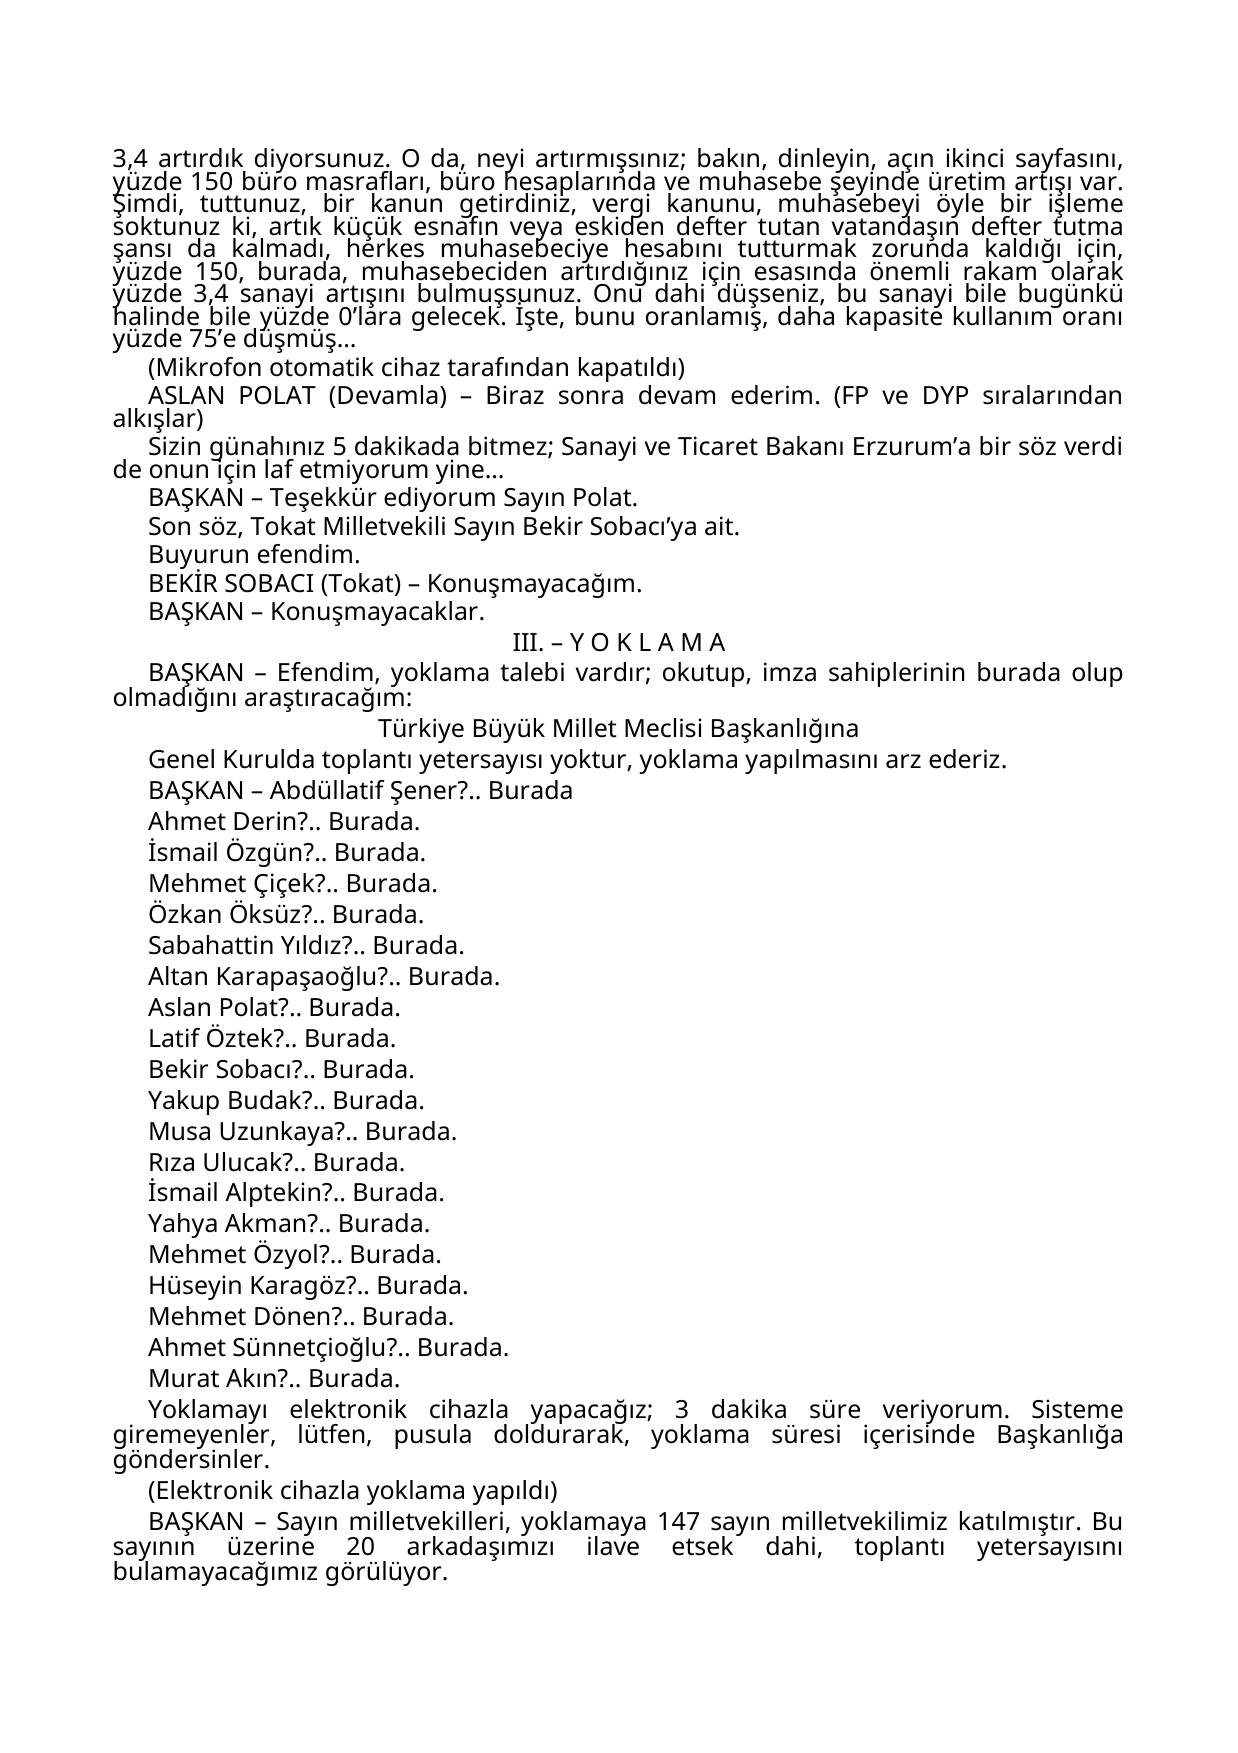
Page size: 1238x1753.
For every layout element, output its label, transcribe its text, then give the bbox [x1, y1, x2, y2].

text III. – Y O K L A M A [112, 631, 1125, 656]
text Aslan Polat?.. Burada. [112, 996, 1125, 1021]
text Türkiye Büyük Millet Meclisi Başkanlığına [112, 718, 1125, 743]
text Genel Kurulda toplantı yetersayısı yoktur, yoklama yapılmasını arz ederiz. [112, 749, 1125, 774]
text ASLAN POLAT (Devamla) – Biraz sonra devam ederim. (FP ve DYP sıralarından alkışlar) [112, 387, 1125, 432]
text (Elektronik cihazla yoklama yapıldı) [112, 1479, 1125, 1504]
text Murat Akın?.. Burada. [112, 1367, 1125, 1392]
text Musa Uzunkaya?.. Burada. [112, 1120, 1125, 1145]
text Mehmet Çiçek?.. Burada. [112, 872, 1125, 897]
text Sabahattin Yıldız?.. Burada. [112, 934, 1125, 959]
text Özkan Öksüz?.. Burada. [112, 903, 1125, 928]
text Latif Öztek?.. Burada. [112, 1027, 1125, 1052]
text Ahmet Sünnetçioğlu?.. Burada. [112, 1337, 1125, 1362]
text Bekir Sobacı?.. Burada. [112, 1058, 1125, 1083]
text Sizin günahınız 5 dakikada bitmez; Sanayi ve Ticaret Bakanı Erzurum’a bir söz verdi de onun için laf etmiyorum yine... [112, 438, 1125, 483]
text Yahya Akman?.. Burada. [112, 1213, 1125, 1238]
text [112, 150, 1125, 352]
text BAŞKAN – Konuşmayacaklar. [184, 602, 1125, 625]
text BAŞKAN – Teşekkür ediyorum Sayın Polat. [184, 489, 1125, 511]
text Son söz, Tokat Milletvekili Sayın Bekir Sobacı’ya ait. [112, 517, 1125, 540]
text BEKİR SOBACI (Tokat) – Konuşmayacağım. [112, 574, 1125, 597]
text İsmail Özgün?.. Burada. [112, 842, 1125, 867]
text Hüseyin Karagöz?.. Burada. [112, 1275, 1125, 1300]
text BAŞKAN – Abdüllatif Şener?.. Burada [112, 780, 1125, 805]
text Mehmet Özyol?.. Burada. [112, 1244, 1125, 1269]
text Altan Karapaşaoğlu?.. Burada. [112, 965, 1125, 990]
text İsmail Alptekin?.. Burada. [112, 1182, 1125, 1207]
text Buyurun efendim. [112, 546, 1125, 568]
text Ahmet Derin?.. Burada. [112, 811, 1125, 836]
text BAŞKAN – Efendim, yoklama talebi vardır; okutup, imza sahiplerinin burada olup olmadığını araştıracağım: [112, 662, 1125, 712]
text Rıza Ulucak?.. Burada. [112, 1151, 1125, 1176]
text Yoklamayı elektronik cihazla yapacağız; 3 dakika süre veriyorum. Sisteme giremeyenler, lütfen, pusula doldurarak, yoklama süresi içerisinde Başkanlığa göndersinler. [112, 1398, 1125, 1473]
text (Mikrofon otomatik cihaz tarafından kapatıldı) [112, 358, 1125, 381]
text BAŞKAN – Sayın milletvekilleri, yoklamaya 147 sayın milletvekilimiz katılmıştır. Bu sayının üzerine 20 arkadaşımızı ilave etsek dahi, toplantı yetersayısını bulamayacağımız görülüyor. [112, 1510, 1125, 1585]
text Yakup Budak?.. Burada. [112, 1089, 1125, 1114]
text BAŞKAN – Konuşmayacaklar. [112, 602, 190, 625]
text Mehmet Dönen?.. Burada. [112, 1306, 1125, 1331]
